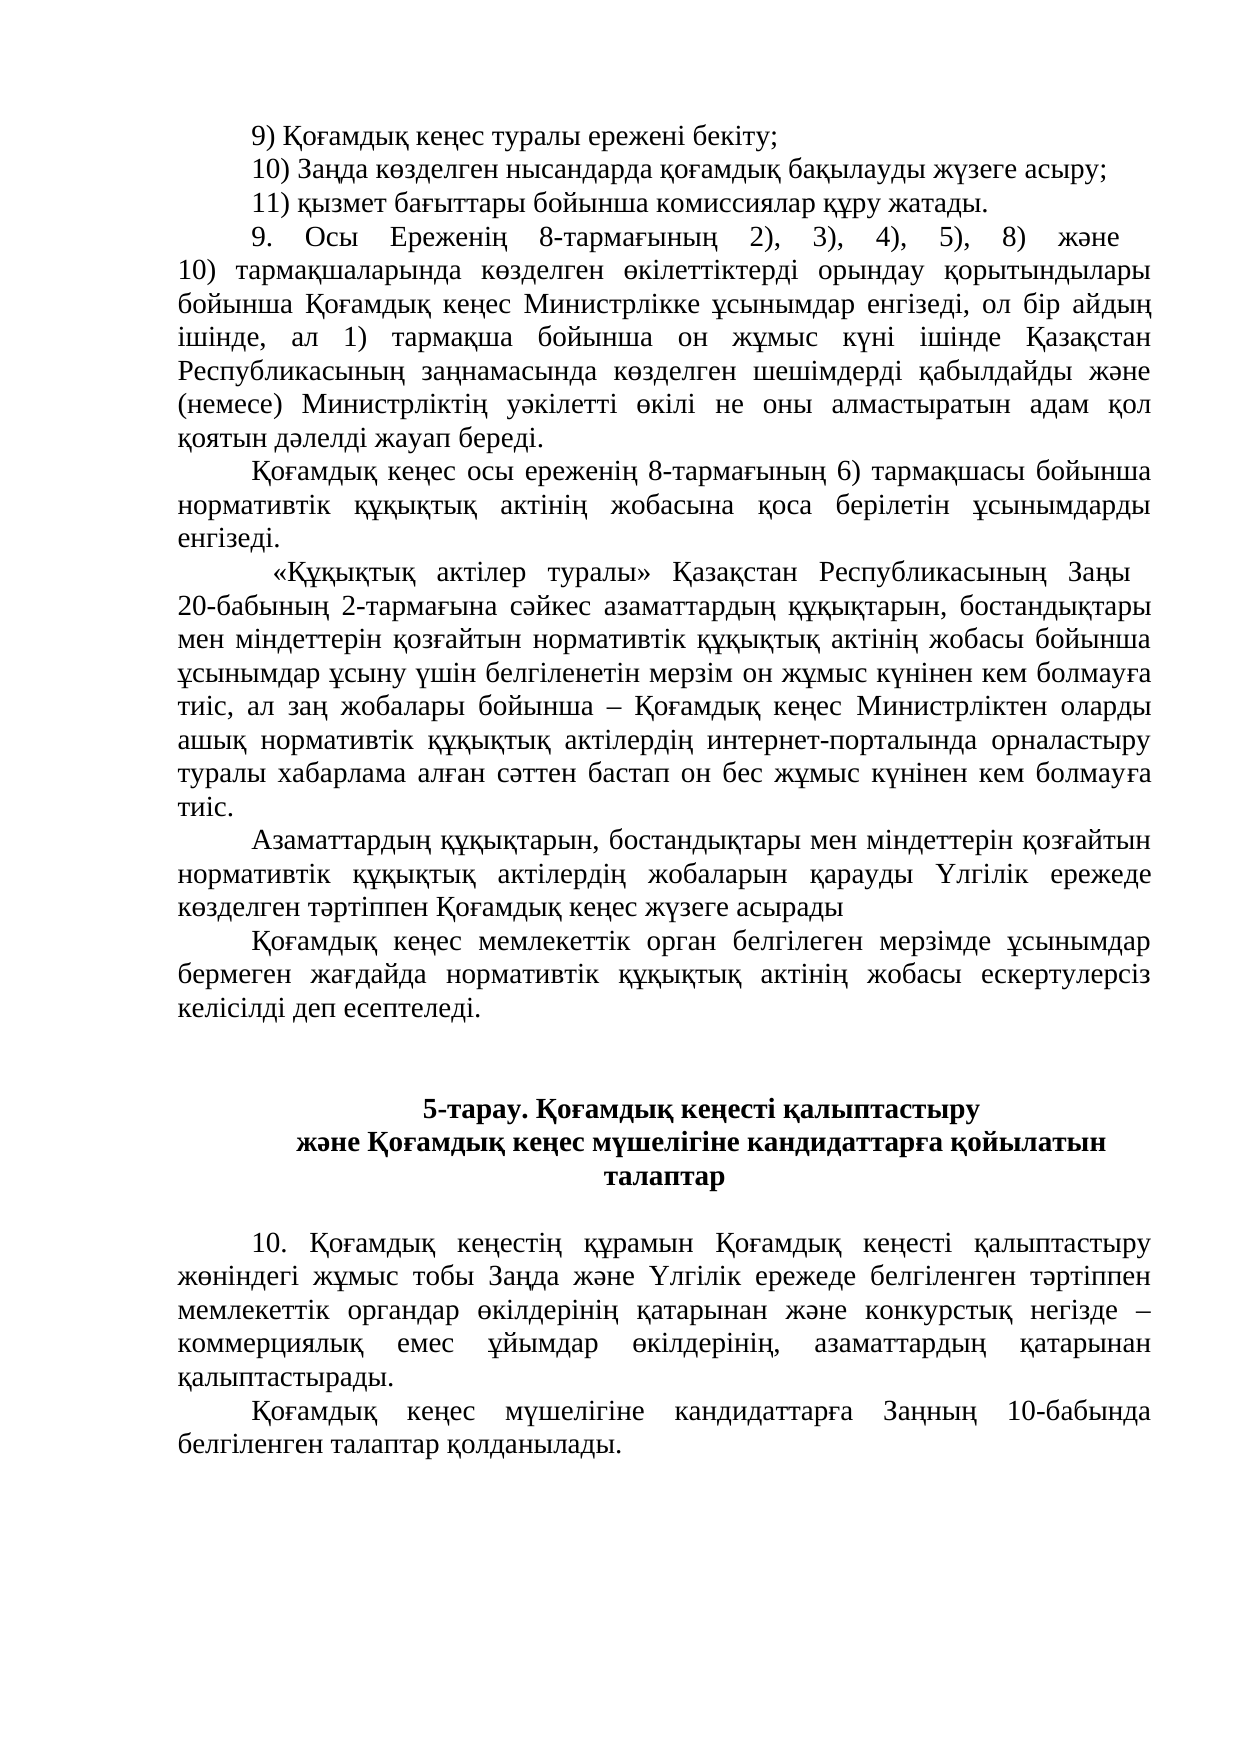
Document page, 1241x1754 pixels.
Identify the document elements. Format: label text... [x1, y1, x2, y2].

text және Қоғамдық кеңес мүшелігіне кандидаттарға қойылатын талаптар [177, 1124, 1152, 1191]
text 11) қызмет бағыттары бойынша комиссиялар құру жатады. [177, 185, 1152, 219]
text 5-тарау. Қоғамдық кеңесті қалыптастыру [177, 1091, 1152, 1124]
text Қоғамдық кеңес мемлекеттік орган белгілеген мерзімде ұсынымдар бермеген жағдайда нормативтік құқықтық актінің жобасы ескертулерсіз келісілді деп есептеледі. [177, 923, 1152, 1024]
text 9) Қоғамдық кеңес туралы ережені бекіту; [177, 118, 1152, 152]
text 9. Осы Ереженің 8-тармағының 2), 3), 4), 5), 8) және 10) тармақшаларында көзделген өкілеттіктерді орындау қорытындылары бойынша Қоғамдық кеңес Министрлікке ұсынымдар енгізеді, ол бір айдың ішінде, ал 1) тармақша бойынша он жұмыс күні ішінде Қазақстан Республикасының заңнамасында көзделген шешімдерді қабылдайды және (немесе) Министрліктің уәкілетті өкілі не оны алмастыратын адам қол қоятын дәлелді жауап береді. [177, 219, 1152, 453]
text «Құқықтық актілер туралы» Қазақстан Республикасының Заңы 20-бабының 2-тармағына сәйкес азаматтардың құқықтарын, бостандықтары мен міндеттерін қозғайтын нормативтік құқықтық актінің жобасы бойынша ұсынымдар ұсыну үшін белгіленетін мерзім он жұмыс күнінен кем болмауға тиіс, ал заң жобалары бойынша – Қоғамдық кеңес Министрліктен оларды ашық нормативтік құқықтық актілердің интернет-порталында орналастыру туралы хабарлама алған сәттен бастап он бес жұмыс күнінен кем болмауға тиіс. [177, 554, 1152, 822]
text Азаматтардың құқықтарын, бостандықтары мен міндеттерін қозғайтын нормативтік құқықтық актілердің жобаларын қарауды Үлгілік ережеде көзделген тәртіппен Қоғамдық кеңес жүзеге асырады [177, 822, 1152, 923]
text 10. Қоғамдық кеңестің құрамын Қоғамдық кеңесті қалыптастыру жөніндегі жұмыс тобы Заңда және Үлгілік ережеде белгіленген тәртіппен мемлекеттік органдар өкілдерінің қатарынан және конкурстық негізде – коммерциялық емес ұйымдар өкілдерінің, азаматтардың қатарынан қалыптастырады. [177, 1225, 1152, 1393]
text Қоғамдық кеңес осы ереженің 8-тармағының 6) тармақшасы бойынша нормативтік құқықтық актінің жобасына қоса берілетін ұсынымдарды енгізеді. [177, 453, 1152, 554]
text 10) Заңда көзделген нысандарда қоғамдық бақылауды жүзеге асыру; [177, 152, 1152, 185]
text Қоғамдық кеңес мүшелігіне кандидаттарға Заңның 10-бабында белгіленген талаптар қолданылады. [177, 1393, 1152, 1460]
